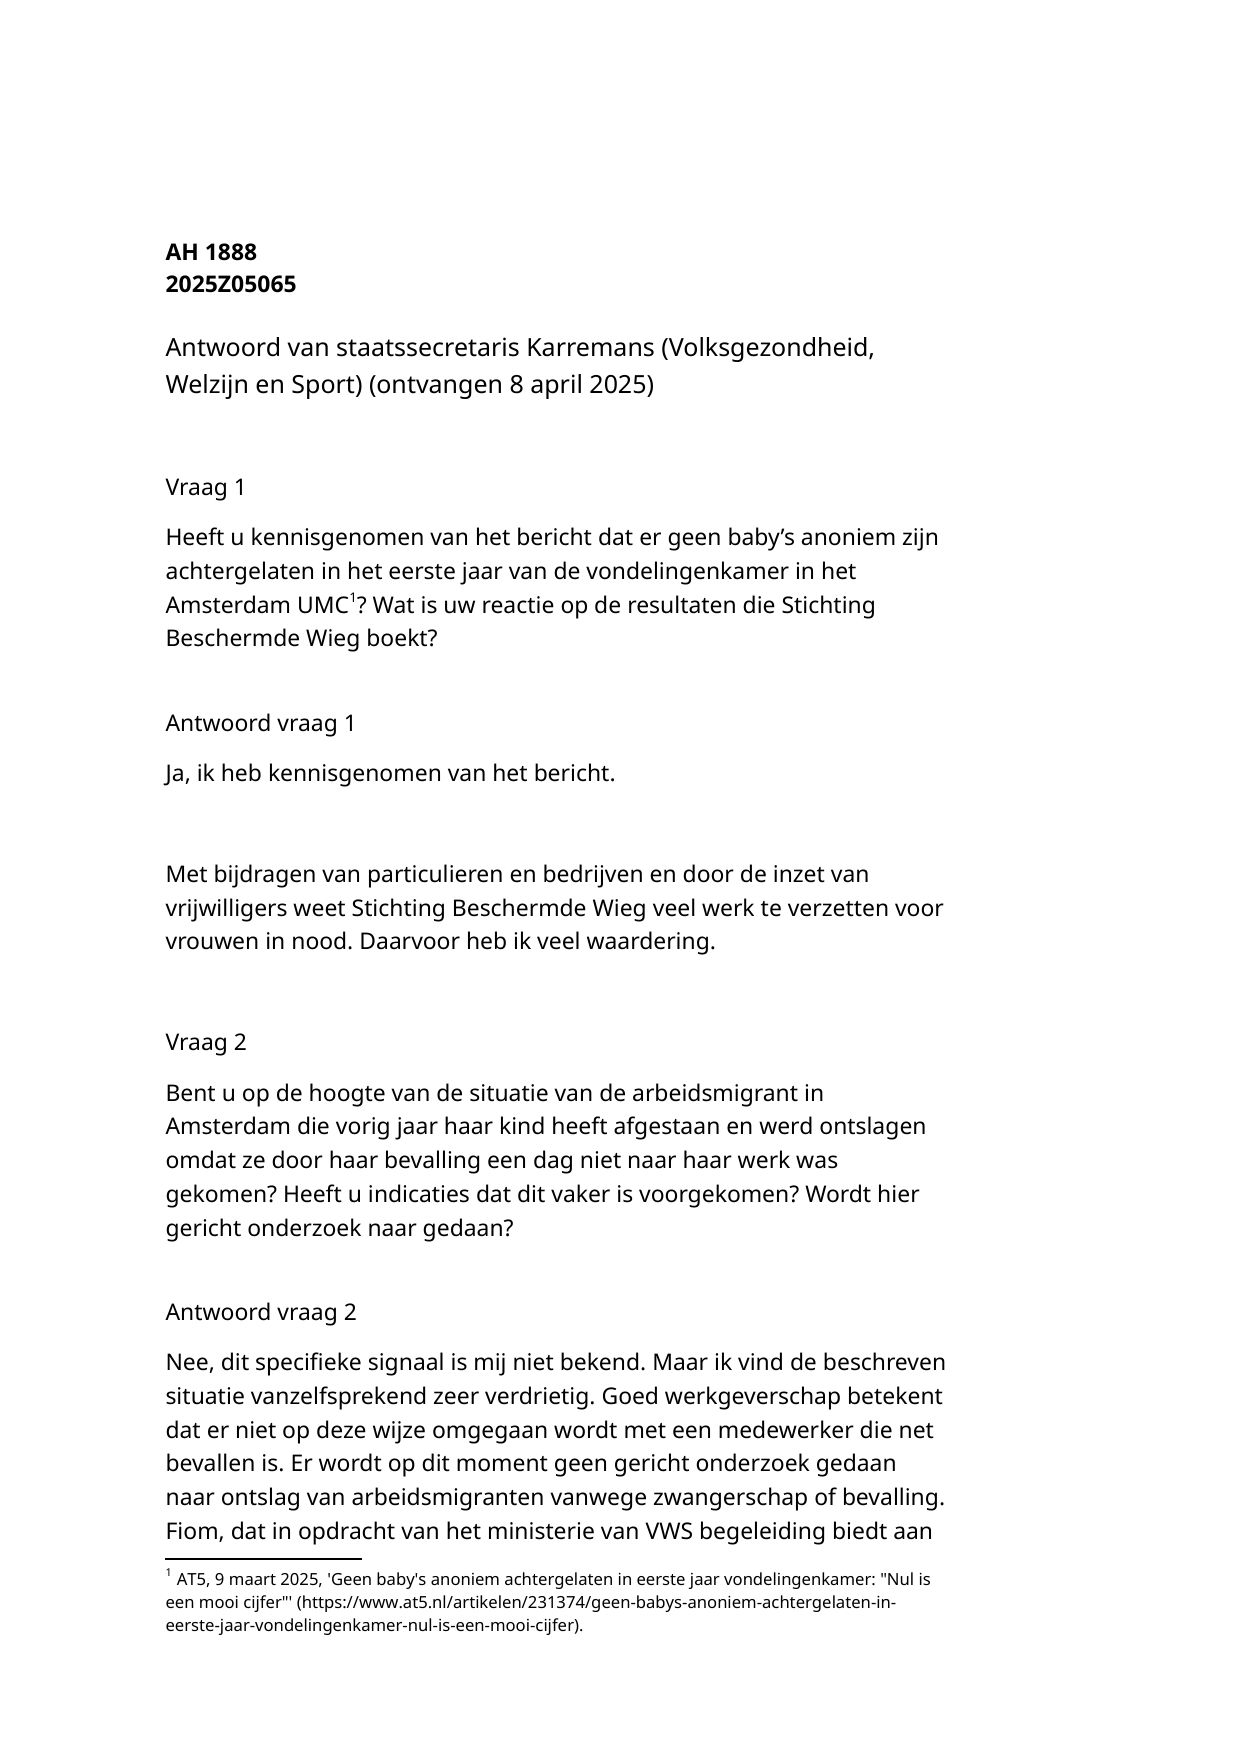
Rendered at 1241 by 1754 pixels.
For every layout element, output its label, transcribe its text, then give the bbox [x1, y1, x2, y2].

text Antwoord vraag 1 [165, 706, 950, 738]
text Bent u op de hoogte van de situatie van de arbeidsmigrant in Amsterdam die vorig jaar haar kind heeft afgestaan en werd ontslagen omdat ze door haar bevalling een dag niet naar haar werk was gekomen? Heeft u indicaties dat dit vaker is voorgekomen? Wordt hier gericht onderzoek naar gedaan? [165, 1076, 950, 1276]
text Vraag 2 [165, 1026, 950, 1057]
text Antwoord van staatssecretaris Karremans (Volksgezondheid, Welzijn en Sport) (ontvangen 8 april 2025) [165, 330, 950, 401]
text Met bijdragen van particulieren en bedrijven en door de inzet van vrijwilligers weet Stichting Beschermde Wieg veel werk te verzetten voor vrouwen in nood. Daarvoor heb ik veel waardering. [165, 858, 950, 956]
text AH 1888 [165, 236, 950, 267]
text 2025Z05065 [165, 267, 950, 299]
text Ja, ik heb kennisgenomen van het bericht. [165, 757, 950, 788]
text Antwoord vraag 2 [165, 1296, 950, 1327]
text Heeft u kennisgenomen van het bericht dat er geen baby’s anoniem zijn achtergelaten in het eerste jaar van de vondelingenkamer in het Amsterdam UMC? Wat is uw reactie op de resultaten die Stichting Beschermde Wieg boekt? [165, 521, 950, 687]
text Vraag 1 [165, 471, 950, 502]
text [165, 1346, 950, 1546]
